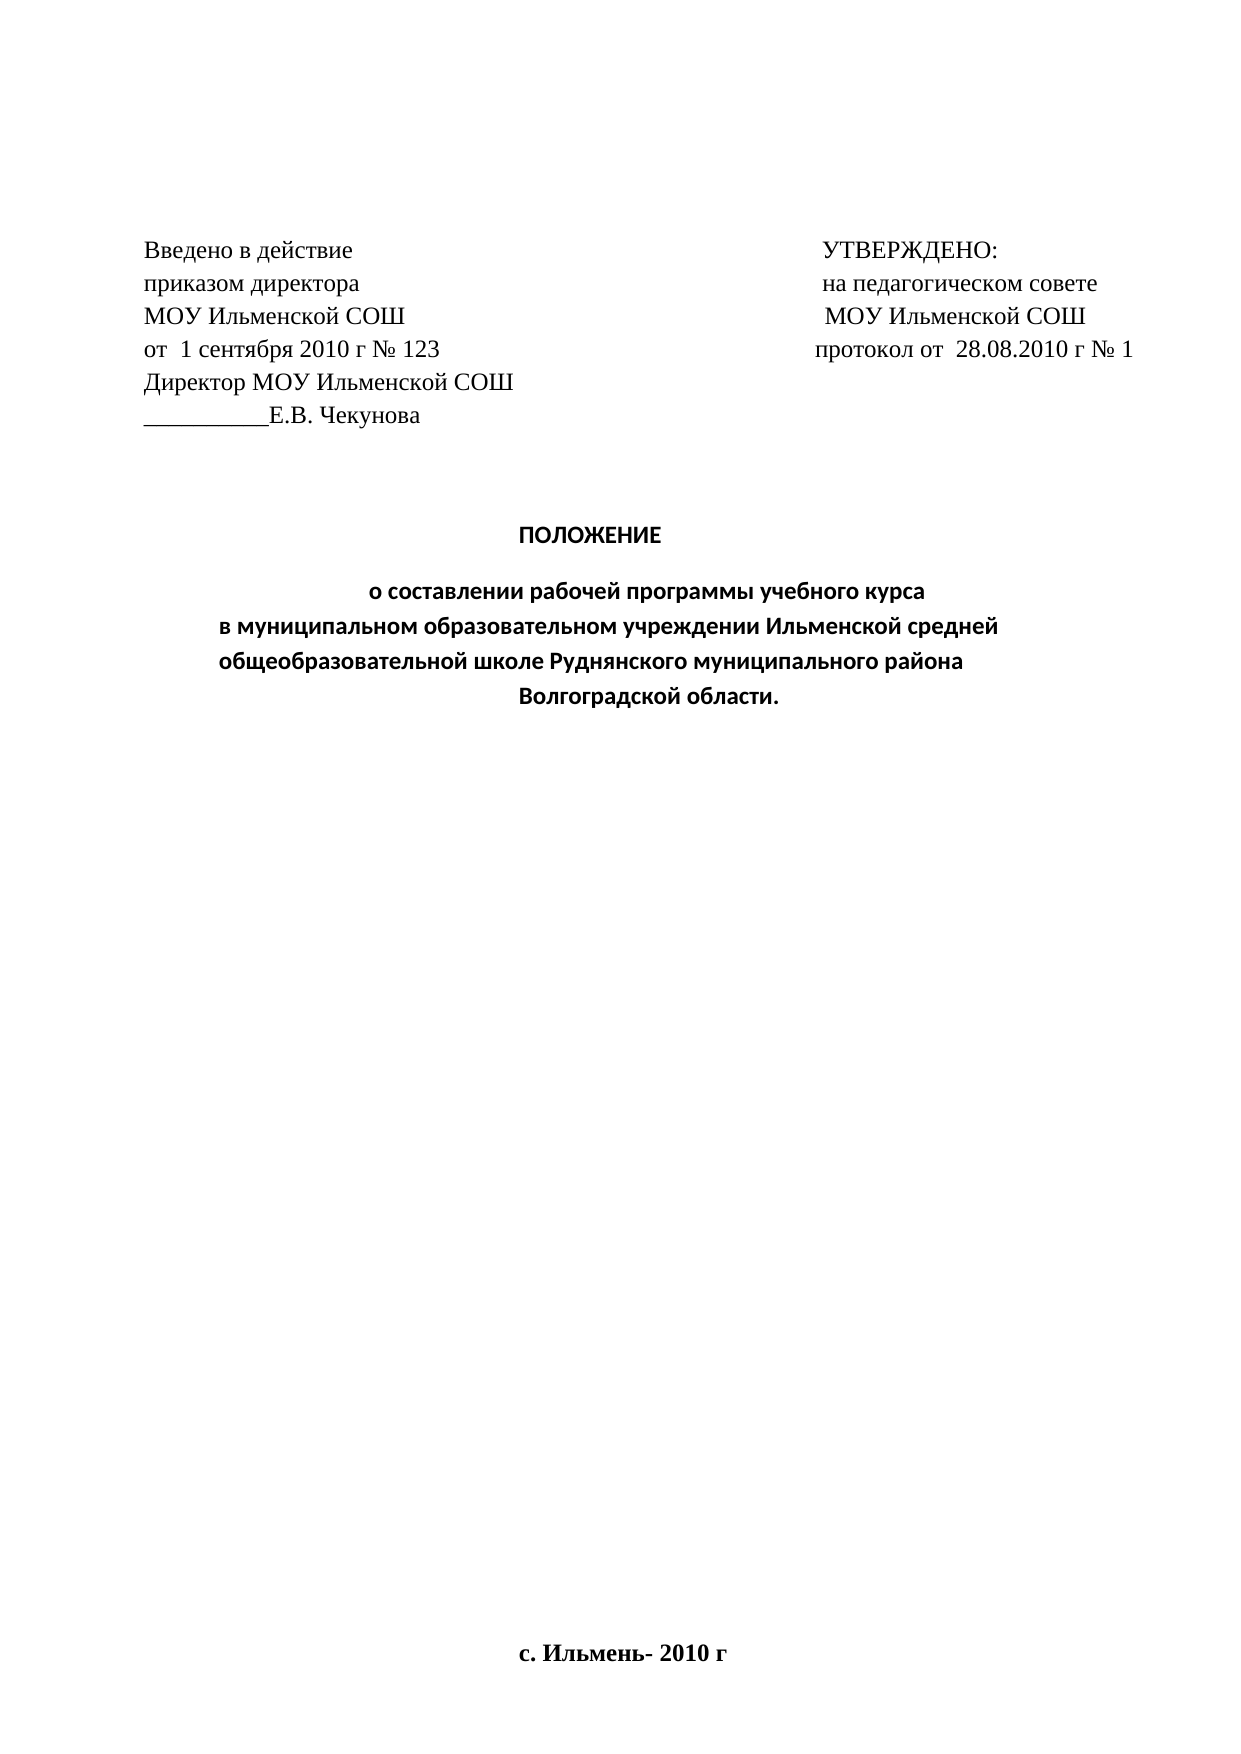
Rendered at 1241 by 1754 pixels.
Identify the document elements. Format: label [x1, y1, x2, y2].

table_header [67, 233, 1161, 1726]
